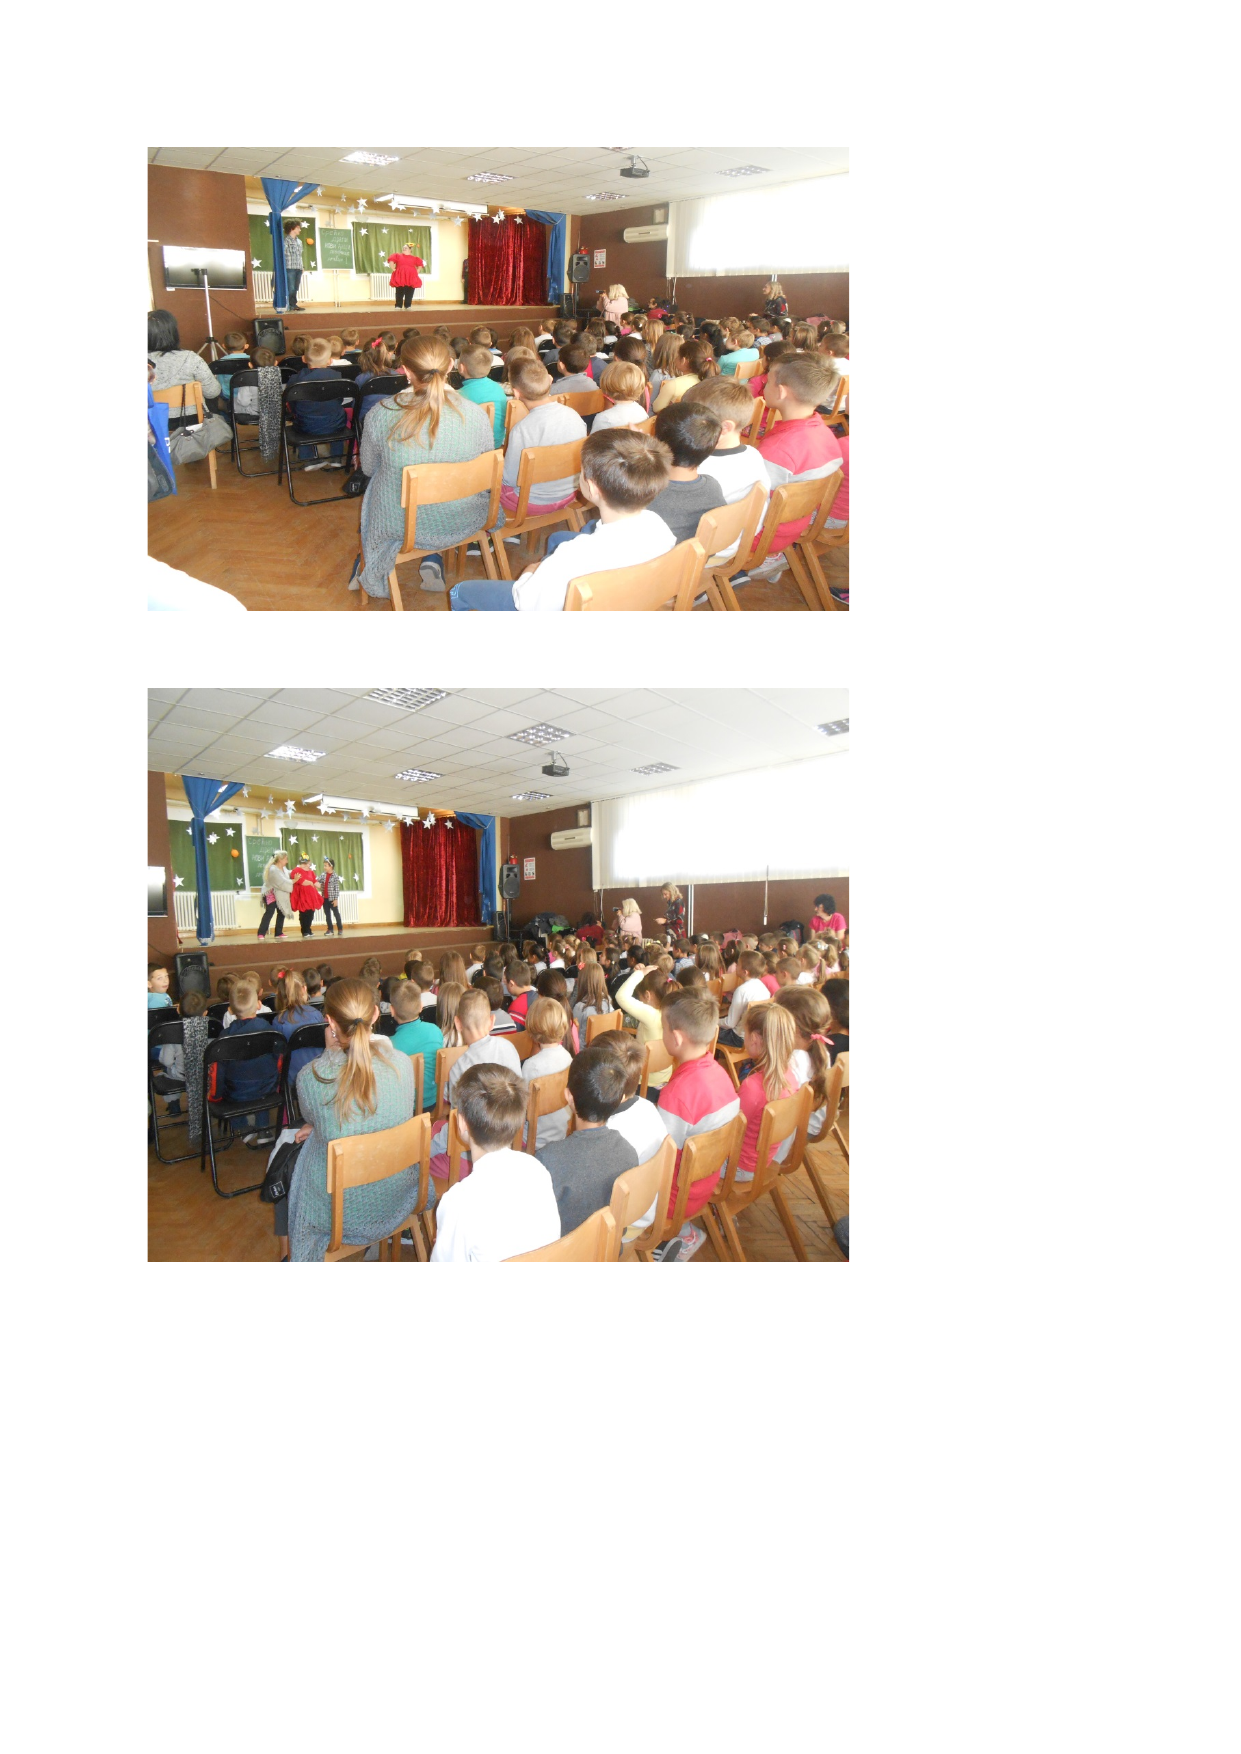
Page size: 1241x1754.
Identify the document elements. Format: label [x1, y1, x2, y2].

picture [147, 147, 850, 611]
picture [147, 688, 850, 1262]
